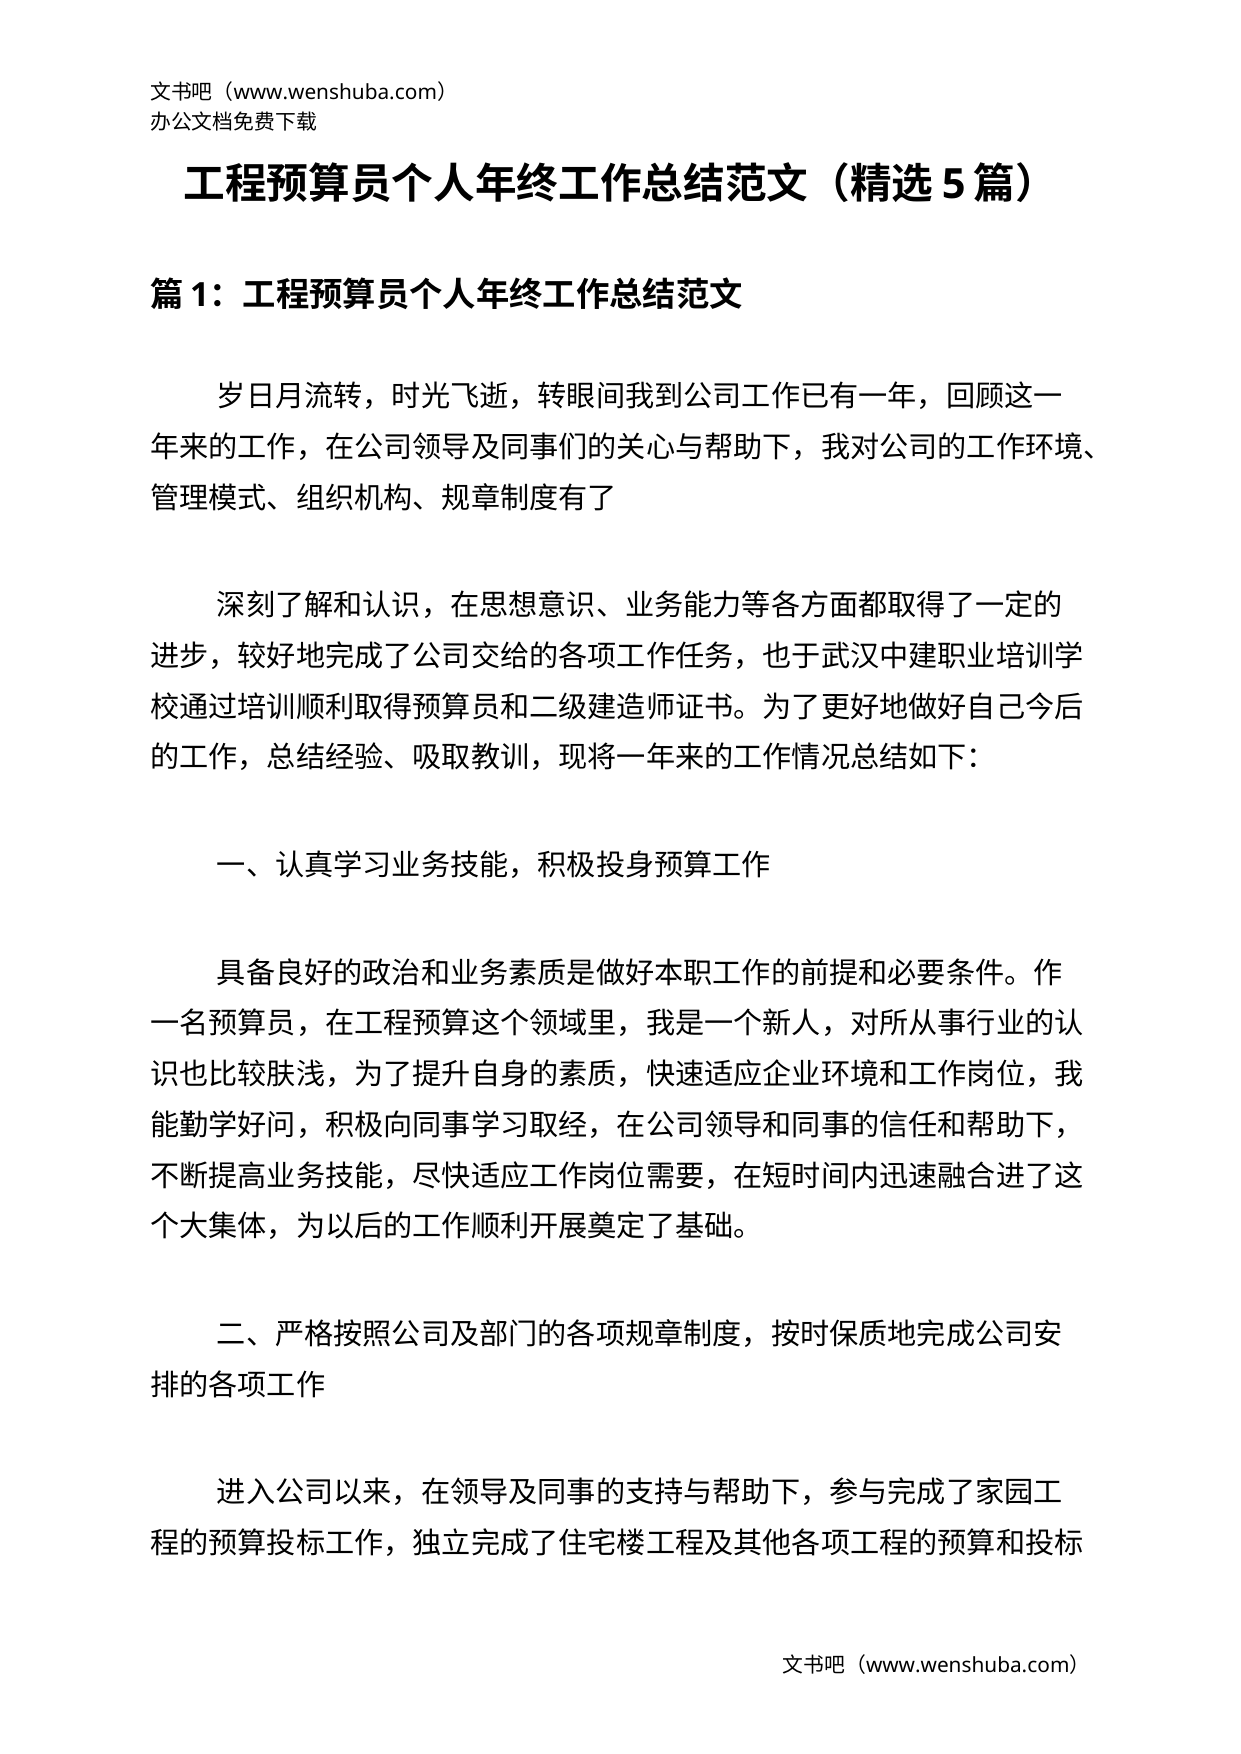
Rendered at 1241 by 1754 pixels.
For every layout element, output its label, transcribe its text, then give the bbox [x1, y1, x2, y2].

subtitle 工程预算员个人年终工作总结范文（精选5篇） [150, 150, 1090, 211]
text 一、认真学习业务技能，积极投身预算工作 [150, 842, 1090, 884]
text 深刻了解和认识，在思想意识、业务能力等各方面都取得了一定的进步，较好地完成了公司交给的各项工作任务，也于武汉中建职业培训学校通过培训顺利取得预算员和二级建造师证书。为了更好地做好自己今后的工作，总结经验、吸取教训，现将一年来的工作情况总结如下： [150, 582, 1090, 776]
text 具备良好的政治和业务素质是做好本职工作的前提和必要条件。作一名预算员，在工程预算这个领域里，我是一个新人，对所从事行业的认识也比较肤浅，为了提升自身的素质，快速适应企业环境和工作岗位，我能勤学好问，积极向同事学习取经，在公司领导和同事的信任和帮助下，不断提高业务技能，尽快适应工作岗位需要，在短时间内迅速融合进了这个大集体，为以后的工作顺利开展奠定了基础。 [150, 949, 1090, 1245]
text 岁日月流转，时光飞逝，转眼间我到公司工作已有一年，回顾这一年来的工作，在公司领导及同事们的关心与帮助下，我对公司的工作环境、管理模式、组织机构、规章制度有了 [150, 373, 1090, 516]
text 篇1：工程预算员个人年终工作总结范文 [150, 267, 1090, 316]
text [150, 1469, 1090, 1562]
text 二、严格按照公司及部门的各项规章制度，按时保质地完成公司安排的各项工作 [150, 1310, 1090, 1403]
